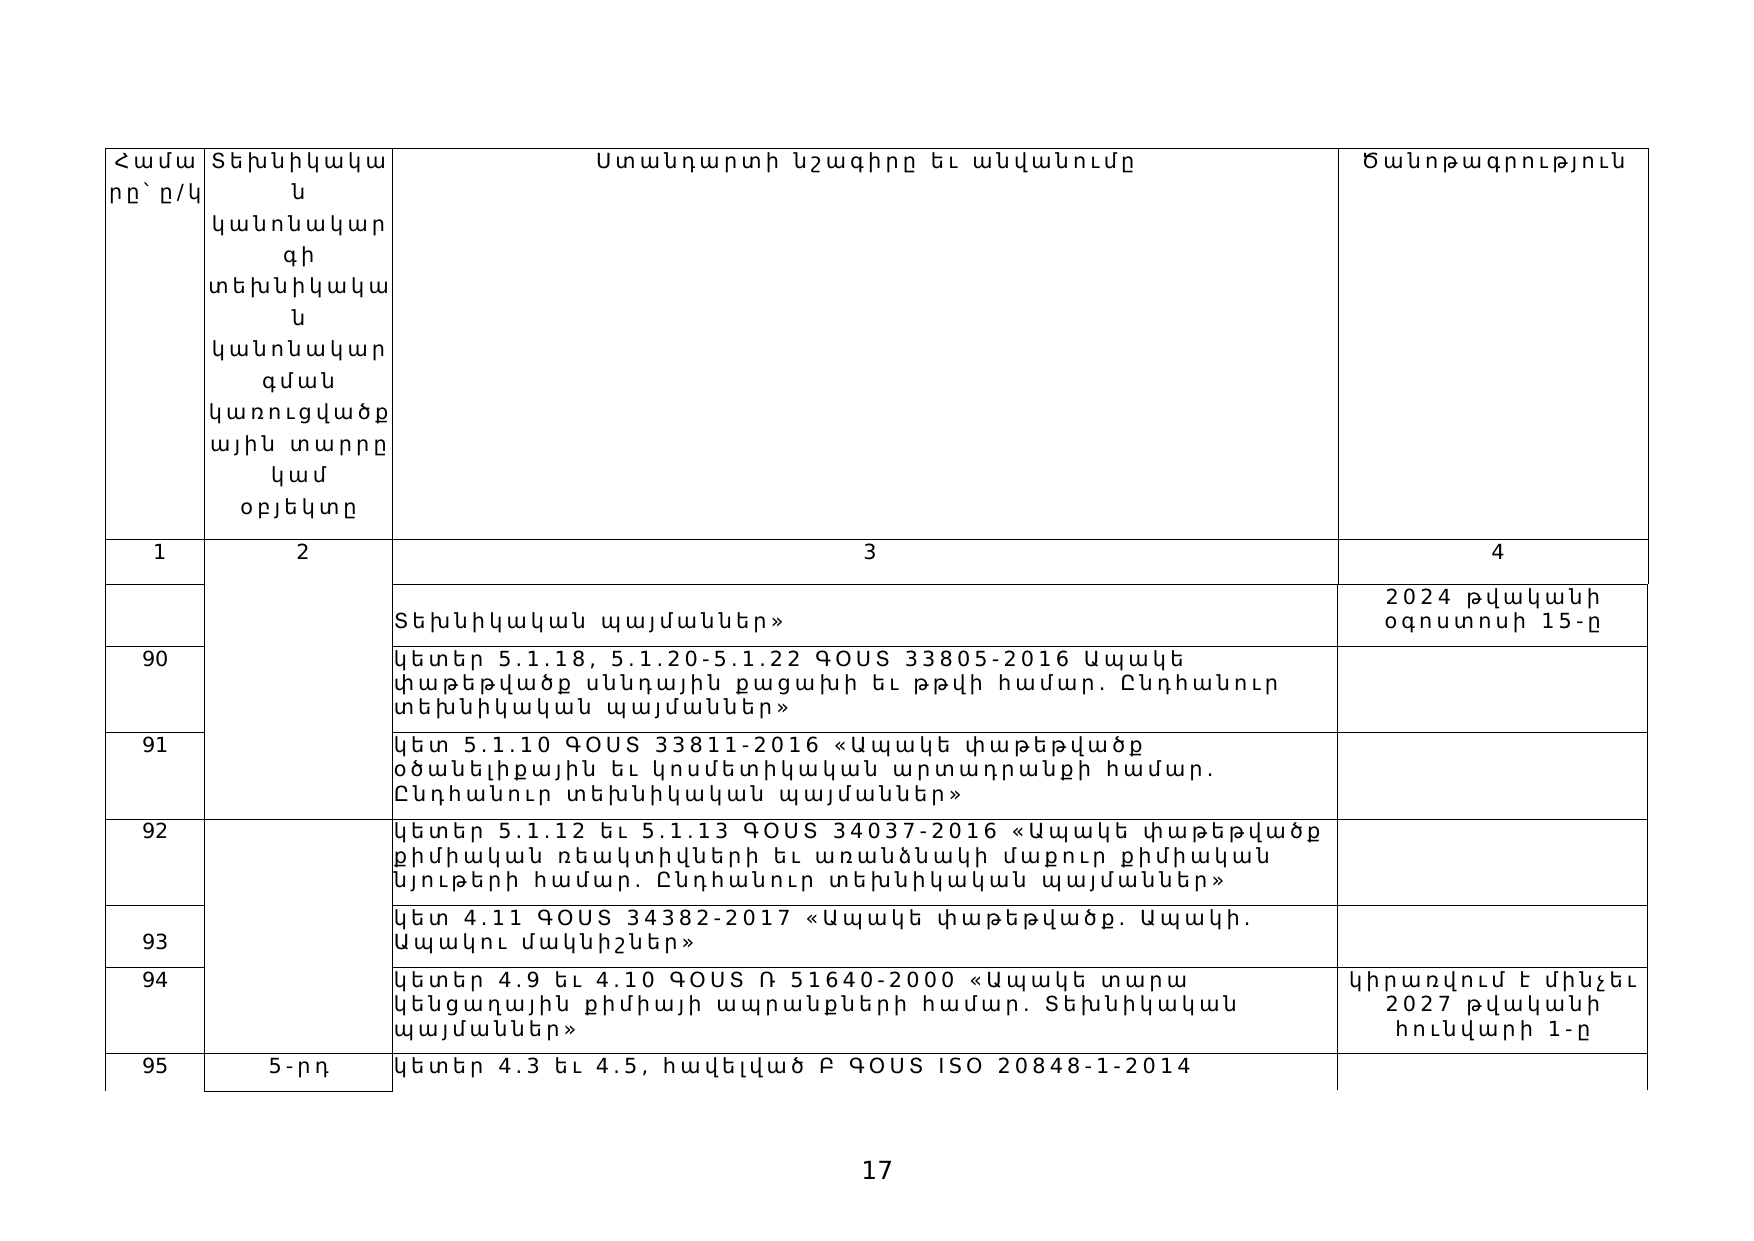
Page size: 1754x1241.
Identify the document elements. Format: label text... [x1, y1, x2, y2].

table_cell 5-րդ հոդվածի 6-րդ կետի 6.3 ենթակետ (պոլիմերային փաթեթվածք) [205, 1054, 392, 1091]
table_cell 3 [393, 540, 1338, 584]
table_cell կետեր 4.2.13-4.2.15 ՍՏԲ 117-93 «Շշեր հուշանվերային. Տեխնիկական պայմաններ» [393, 585, 1337, 646]
table_header Ծանոթագրություն [1339, 149, 1648, 539]
table_cell կետեր 4.9 եւ 4.10 ԳՕՍՏ Ռ 51640-2000 «Ապակե տարա կենցաղային քիմիայի ապրանքների համար. Տեխնիկական պայմաններ» [393, 968, 1337, 1053]
table_cell կետեր 4.3 եւ 4.5, հավելված Բ ԳՕՍՏ ISO 20848-1-2014 «Փաթեթվածք. Պոլիմերային տակառներ. Մաս 1. Տակառներ հանովի կափարիչով (ծածկով)՝ 113,6-ից մինչեւ 220 լ անվանական տարողությամբ» [393, 1054, 1337, 1091]
table_cell 94 [106, 968, 204, 1053]
table_cell կետեր 5.1.12 եւ 5.1.13 ԳՕՍՏ 34037-2016 «Ապակե փաթեթվածք քիմիական ռեակտիվների եւ առանձնակի մաքուր քիմիական նյութերի համար. Ընդհանուր տեխնիկական պայմաններ» [393, 820, 1337, 905]
table_cell [1338, 906, 1647, 967]
table_header Տեխնիկական կանոնակարգի տեխնիկական կանոնակարգման կառուցվածքային տարրը կամ օբյեկտը [205, 149, 392, 539]
table_cell կիրառվում է մինչեւ 2027 թվականի հունվարի 1-ը [1338, 968, 1647, 1053]
table_cell կիրառվում է մինչեւ 2024 թվականի օգոստոսի 15-ը [1338, 585, 1647, 646]
table_header Ստանդարտի նշագիրը եւ անվանումը [393, 149, 1338, 539]
table_cell [1338, 733, 1647, 818]
table_cell [1338, 647, 1647, 732]
table_cell [1338, 820, 1647, 905]
table_cell 90 [106, 647, 204, 732]
table_cell [1338, 1054, 1648, 1091]
table_cell 89 [106, 585, 204, 646]
table_cell կետեր 5.1.18, 5.1.20-5.1.22 ԳՕՍՏ 33805-2016 Ապակե փաթեթվածք սննդային քացախի եւ թթվի համար. Ընդհանուր տեխնիկական պայմաններ» [393, 647, 1337, 732]
table_cell 1 [106, 540, 204, 584]
table_cell կետ 5.1.10 ԳՕՍՏ 33811-2016 «Ապակե փաթեթվածք օծանելիքային եւ կոսմետիկական արտադրանքի համար. Ընդհանուր տեխնիկական պայմաններ» [393, 733, 1337, 818]
table_cell 91 [106, 733, 204, 818]
table_cell 4 [1339, 540, 1648, 584]
table_cell 93 [106, 906, 204, 967]
table_header Համարը՝ ը/կ [106, 149, 204, 539]
table_cell 95 [106, 1054, 204, 1091]
table_cell [205, 820, 392, 1053]
table_cell 2 [205, 540, 392, 584]
table_cell 92 [106, 820, 204, 905]
table_cell կետ 4.11 ԳՕՍՏ 34382-2017 «Ապակե փաթեթվածք. Ապակի. Ապակու մակնիշներ» [393, 906, 1337, 967]
